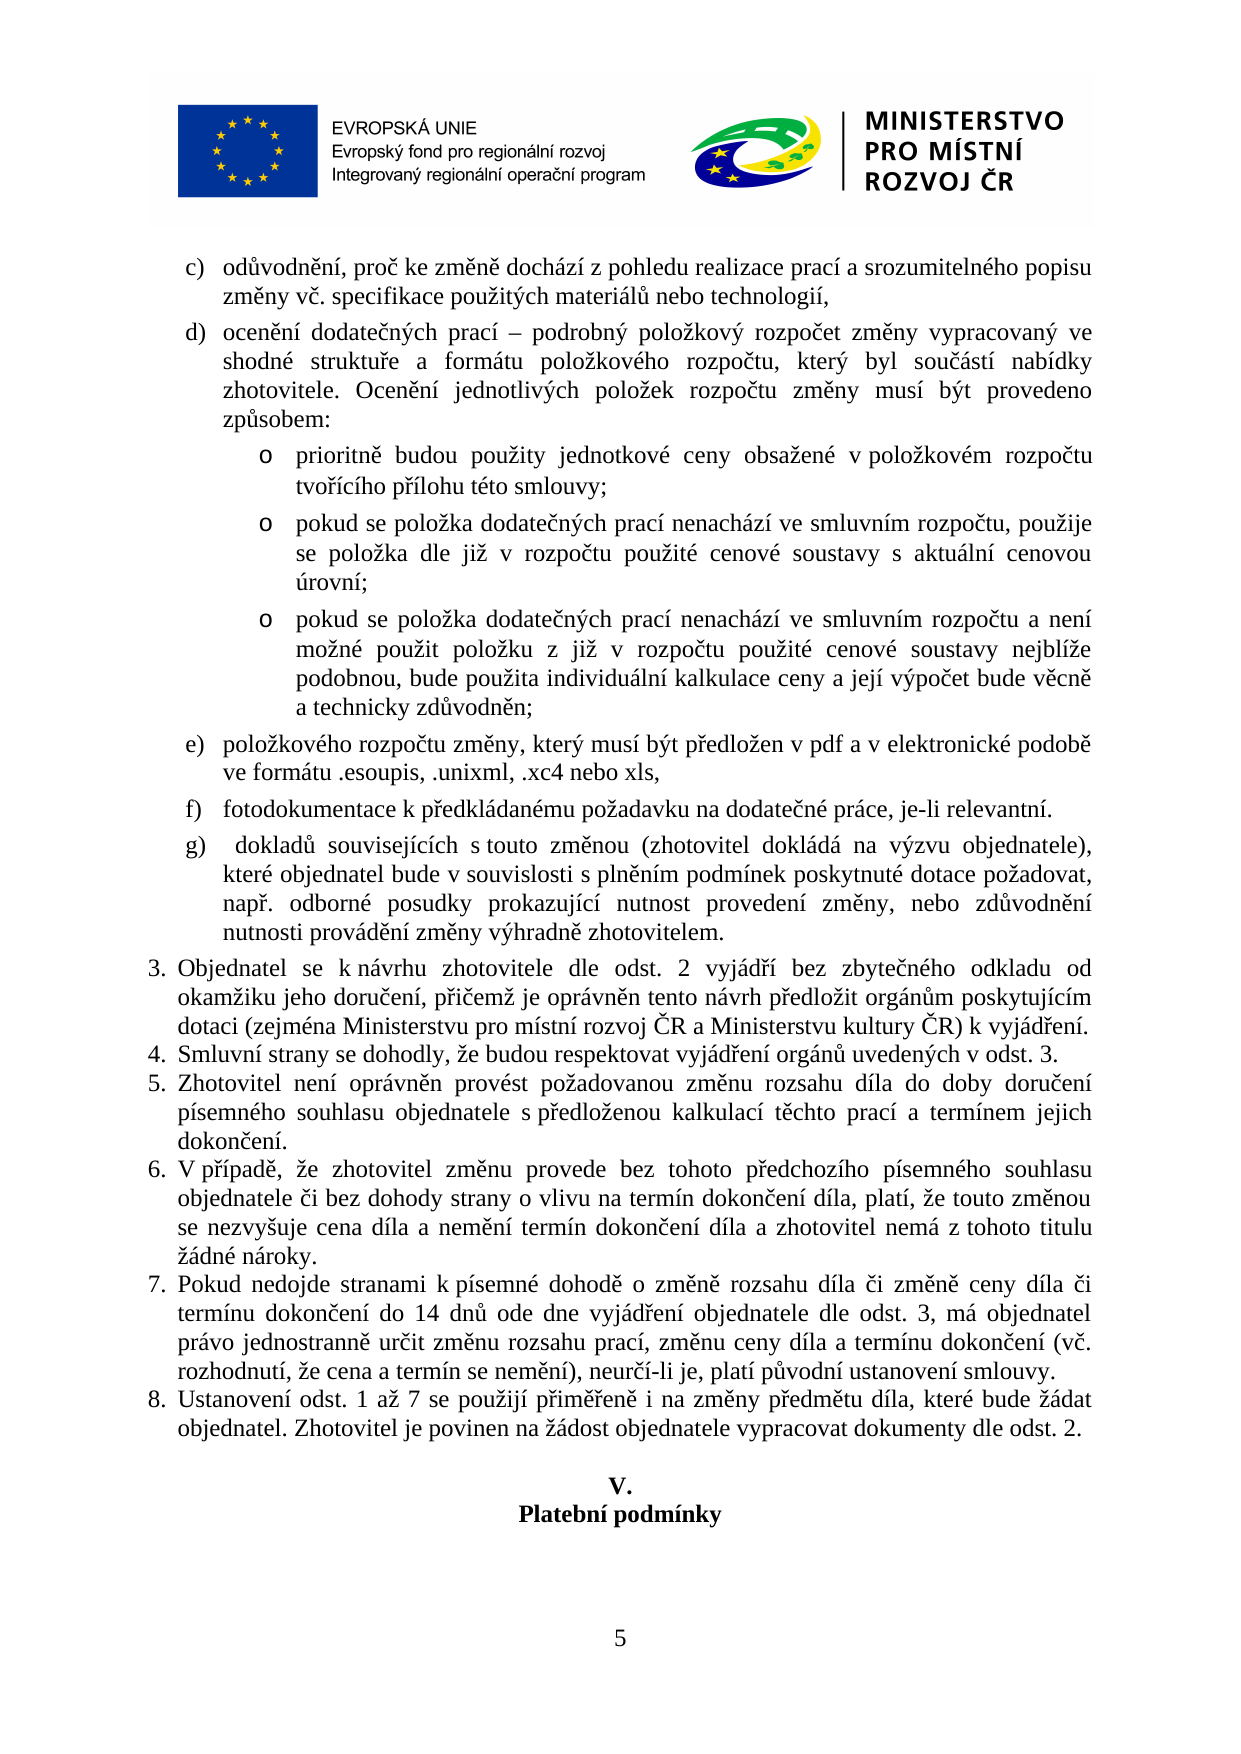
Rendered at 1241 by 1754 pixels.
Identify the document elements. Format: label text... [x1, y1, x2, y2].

list položkového rozpočtu změny, který musí být předložen v pdf a v elektronické podobě ve formátu .esoupis, .unixml, .xc4 nebo xls, [185, 729, 1093, 786]
list Ustanovení odst. 1 až 7 se použijí přiměřeně i na změny předmětu díla, které bude žádat objednatel. Zhotovitel je povinen na žádost objednatele vypracovat dokumenty dle odst. 2. [148, 1384, 1093, 1442]
text V. [148, 1471, 1093, 1499]
list dokladů souvisejících s touto změnou (zhotovitel dokládá na výzvu objednatele), které objednatel bude v souvislosti s plněním podmínek poskytnuté dotace požadovat, např. odborné posudky prokazující nutnost provedení změny, nebo zdůvodnění nutnosti provádění změny výhradně zhotovitelem. [185, 831, 1093, 946]
picture [147, 73, 1094, 228]
list prioritně budou použity jednotkové ceny obsažené v položkovém rozpočtu tvořícího přílohu této smlouvy; [258, 440, 1093, 500]
list fotodokumentace k předkládanému požadavku na dodatečné práce, je-li relevantní. [185, 794, 1093, 823]
list Zhotovitel není oprávněn provést požadovanou změnu rozsahu díla do doby doručení písemného souhlasu objednatele s předloženou kalkulací těchto prací a termínem jejich dokončení. [148, 1068, 1093, 1154]
text Platební podmínky [148, 1499, 1093, 1528]
list odůvodnění, proč ke změně dochází z pohledu realizace prací a srozumitelného popisu změny vč. specifikace použitých materiálů nebo technologií, [185, 252, 1093, 309]
list pokud se položka dodatečných prací nenachází ve smluvním rozpočtu a není možné použit položku z již v rozpočtu použité cenové soustavy nejblíže podobnou, bude použita individuální kalkulace ceny a její výpočet bude věcně a technicky zdůvodněn; [258, 604, 1093, 721]
list pokud se položka dodatečných prací nenachází ve smluvním rozpočtu, použije se položka dle již v rozpočtu použité cenové soustavy s aktuální cenovou úrovní; [258, 508, 1093, 596]
list Smluvní strany se dohodly, že budou respektovat vyjádření orgánů uvedených v odst. 3. [148, 1039, 1093, 1068]
list V případě, že zhotovitel změnu provede bez tohoto předchozího písemného souhlasu objednatele či bez dohody strany o vlivu na termín dokončení díla, platí, že touto změnou se nezvyšuje cena díla a nemění termín dokončení díla a zhotovitel nemá z tohoto titulu žádné nároky. [148, 1154, 1093, 1269]
list Pokud nedojde stranami k písemné dohodě o změně rozsahu díla či změně ceny díla či termínu dokončení do 14 dnů ode dne vyjádření objednatele dle odst. 3, má objednatel právo jednostranně určit změnu rozsahu prací, změnu ceny díla a termínu dokončení (vč. rozhodnutí, že cena a termín se nemění), neurčí-li je, platí původní ustanovení smlouvy. [148, 1269, 1093, 1384]
list Objednatel se k návrhu zhotovitele dle odst. 2 vyjádří bez zbytečného odkladu od okamžiku jeho doručení, přičemž je oprávněn tento návrh předložit orgánům poskytujícím dotaci (zejména Ministerstvu pro místní rozvoj ČR a Ministerstvu kultury ČR) k vyjádření. [148, 953, 1093, 1039]
list ocenění dodatečných prací – podrobný položkový rozpočet změny vypracovaný ve shodné struktuře a formátu položkového rozpočtu, který byl součástí nabídky zhotovitele. Ocenění jednotlivých položek rozpočtu změny musí být provedeno způsobem: [185, 317, 1093, 432]
